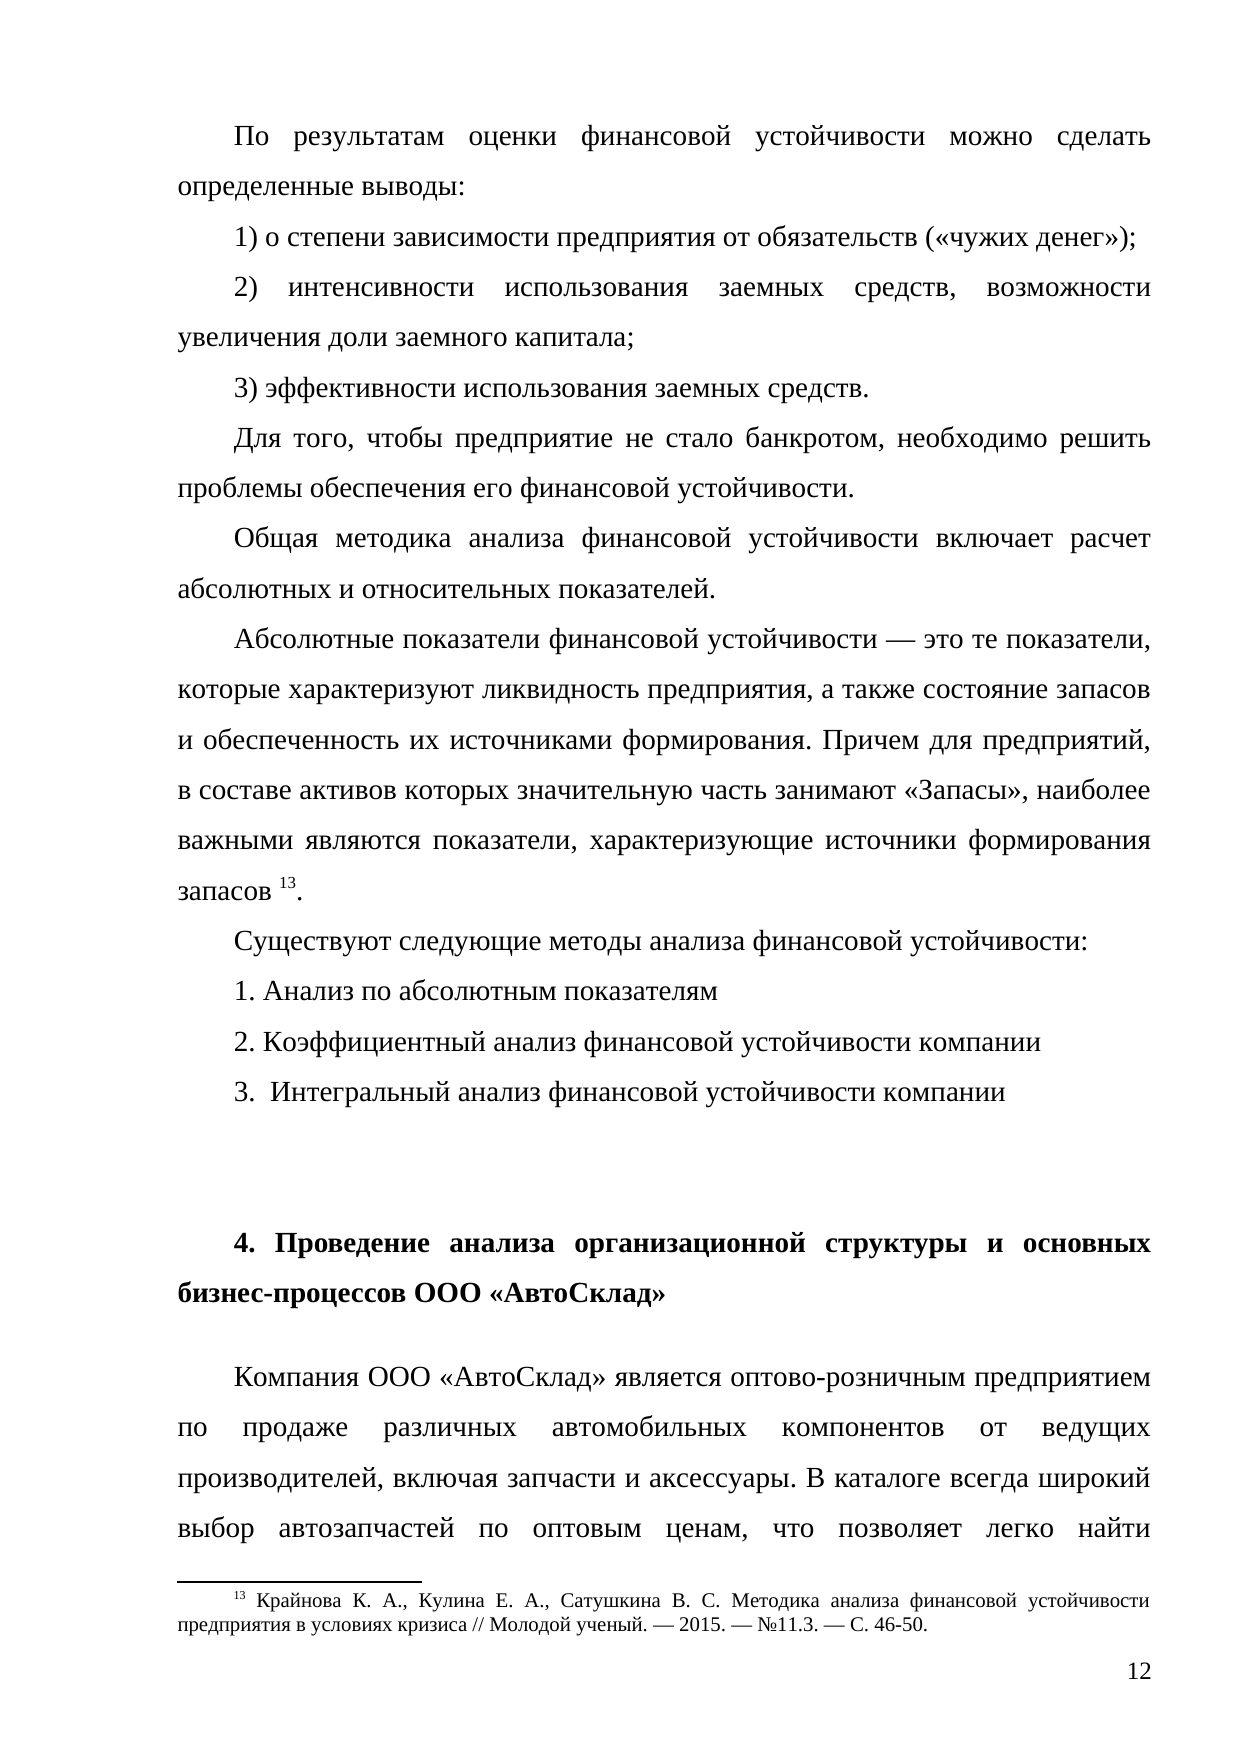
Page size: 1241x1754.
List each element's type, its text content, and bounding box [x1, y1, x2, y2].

text По результатам оценки финансовой устойчивости можно сделать определенные выводы: [177, 118, 1152, 202]
text Для того, чтобы предприятие не стало банкротом, необходимо решить проблемы обеспечения его финансовой устойчивости. [177, 420, 1152, 504]
text 1. Анализ по абсолютным показателям [177, 973, 1152, 1007]
text 2. Коэффициентный анализ финансовой устойчивости компании [177, 1024, 1152, 1057]
text Общая методика анализа финансовой устойчивости включает расчет абсолютных и относительных показателей. [177, 521, 1152, 604]
text 2) интенсивности использования заемных средств, возможности увеличения доли заемного капитала; [177, 269, 1152, 353]
text Абсолютные показатели финансовой устойчивости — это те показатели, которые характеризуют ликвидность предприятия, а также состояние запасов и обеспеченность их источниками формирования. Причем для предприятий, в составе активов которых значительную часть занимают «Запасы», наиболее важными являются показатели, характеризующие источники формирования запасов . [177, 621, 1152, 906]
text 3. Интегральный анализ финансовой устойчивости компании [177, 1074, 1152, 1108]
text Существуют следующие методы анализа финансовой устойчивости: [177, 923, 1152, 957]
subtitle 4. Проведение анализа организационной структуры и основных бизнес-процессов ООО «АвтоСклад» [177, 1225, 1152, 1309]
text 3) эффективности использования заемных средств. [177, 370, 1152, 403]
text 1) о степени зависимости предприятия от обязательств («чужих денег»); [177, 219, 1152, 252]
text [177, 1359, 1152, 1544]
